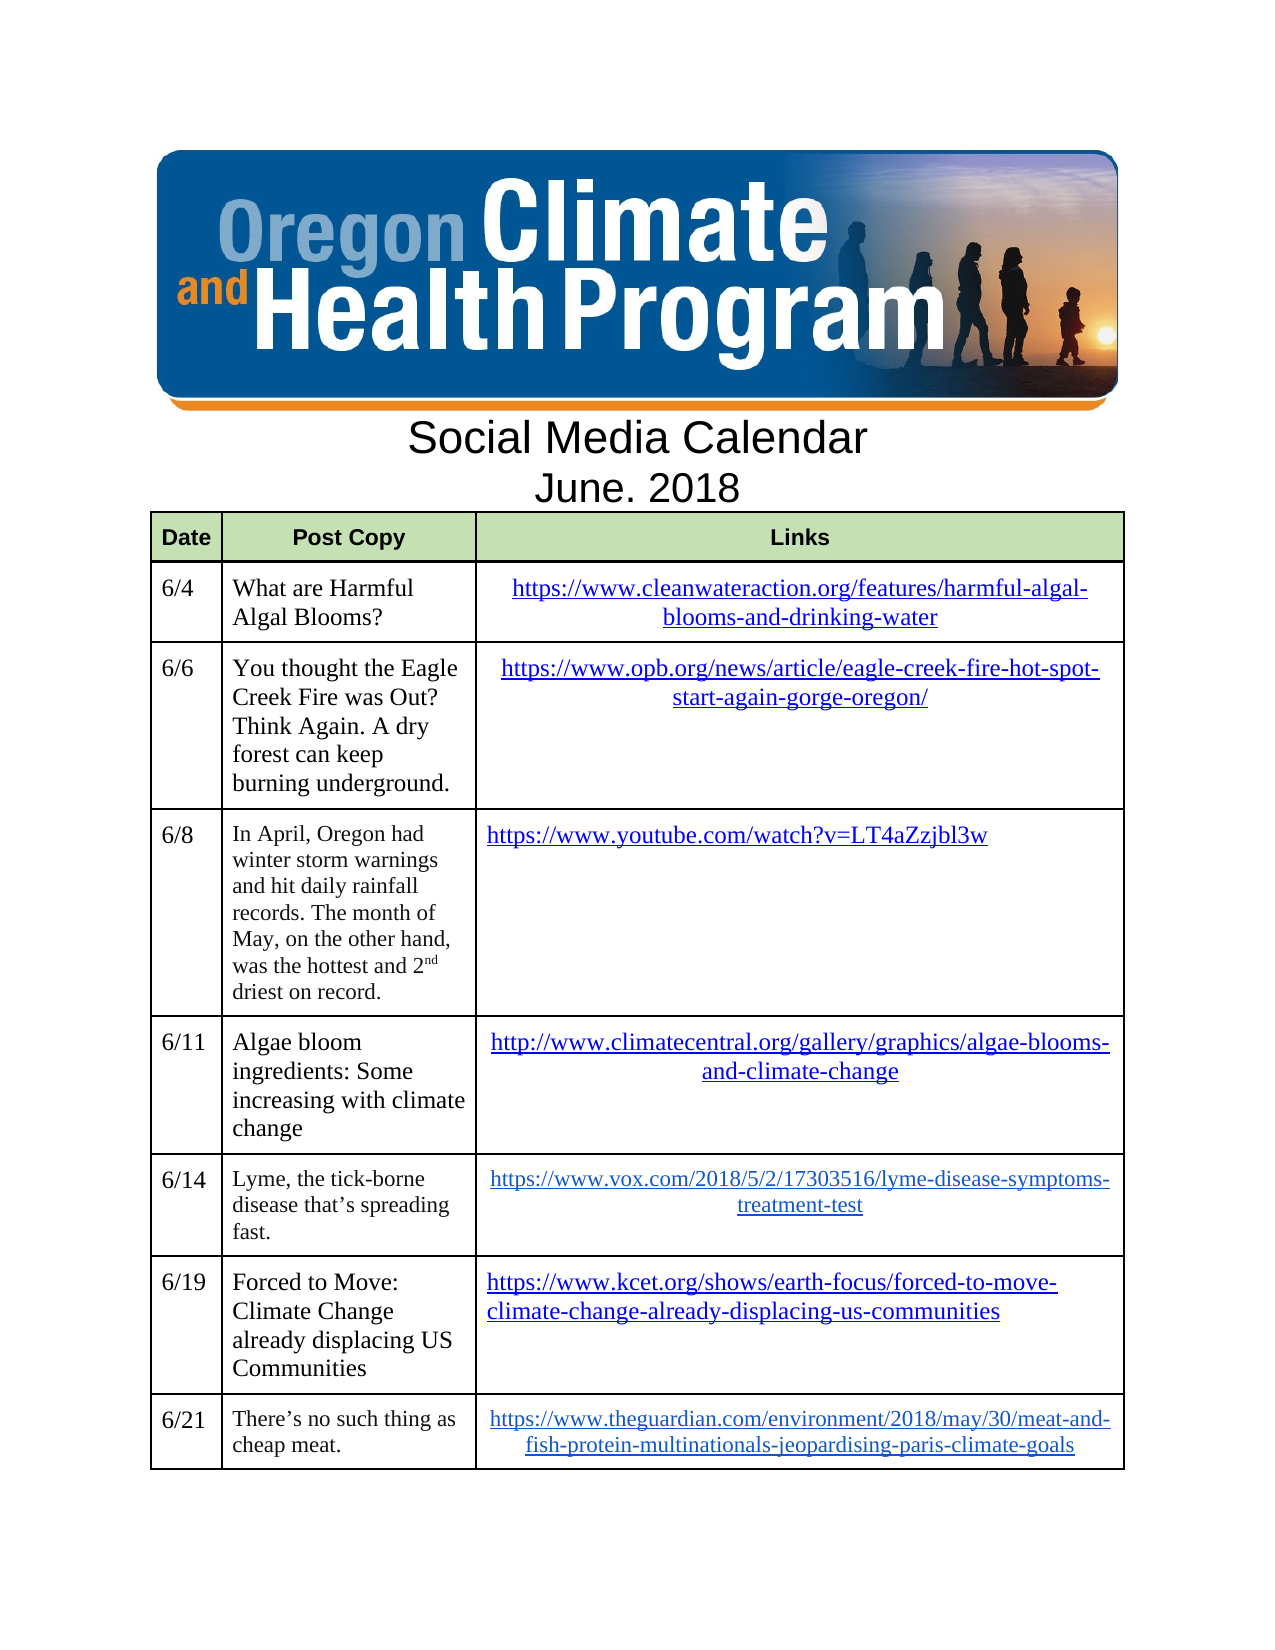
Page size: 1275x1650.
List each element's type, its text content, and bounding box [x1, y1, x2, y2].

table_header Links [477, 513, 1123, 560]
table_cell http://www.climatecentral.org/gallery/graphics/algae-blooms-and-climate-change [477, 1017, 1123, 1153]
table_cell 6/14 [152, 1155, 221, 1255]
table_cell 6/6 [152, 643, 221, 807]
picture [156, 150, 1119, 411]
table_cell You thought the Eagle Creek Fire was Out? Think Again. A dry forest can keep burning underground. [223, 643, 475, 807]
table_header Post Copy [223, 513, 475, 560]
table_cell Forced to Move: Climate Change already displacing US Communities [223, 1257, 475, 1393]
table_cell https://www.kcet.org/shows/earth-focus/forced-to-move-climate-change-already-displacing-us-communities [477, 1257, 1123, 1393]
table_cell 6/19 [152, 1257, 221, 1393]
text June. 2018 [150, 463, 1125, 511]
table_cell https://www.theguardian.com/environment/2018/may/30/meat-and-fish-protein-multinationals-jeopardising-paris-climate-goals [477, 1395, 1123, 1468]
table_cell 6/8 [152, 810, 221, 1015]
table_header Date [152, 513, 221, 560]
table_cell Lyme, the tick-borne disease that’s spreading fast. [223, 1155, 475, 1255]
table_cell 6/4 [152, 563, 221, 641]
text Social Media Calendar [150, 410, 1125, 463]
table_cell https://www.opb.org/news/article/eagle-creek-fire-hot-spot-start-again-gorge-oregon/ [477, 643, 1123, 807]
table_cell 6/21 [152, 1395, 221, 1468]
table_cell https://www.cleanwateraction.org/features/harmful-algal-blooms-and-drinking-water [477, 563, 1123, 641]
table_cell 6/11 [152, 1017, 221, 1153]
table_cell https://www.vox.com/2018/5/2/17303516/lyme-disease-symptoms-treatment-test [477, 1155, 1123, 1255]
table_cell In April, Oregon had winter storm warnings and hit daily rainfall records. The month of May, on the other hand, was the hottest and 2nd driest on record. [223, 810, 475, 1015]
table_cell https://www.youtube.com/watch?v=LT4aZzjbl3w [477, 810, 1123, 1015]
table_cell What are Harmful Algal Blooms? [223, 563, 475, 641]
table_cell There’s no such thing as cheap meat. [223, 1395, 475, 1468]
table_cell Algae bloom ingredients: Some increasing with climate change [223, 1017, 475, 1153]
